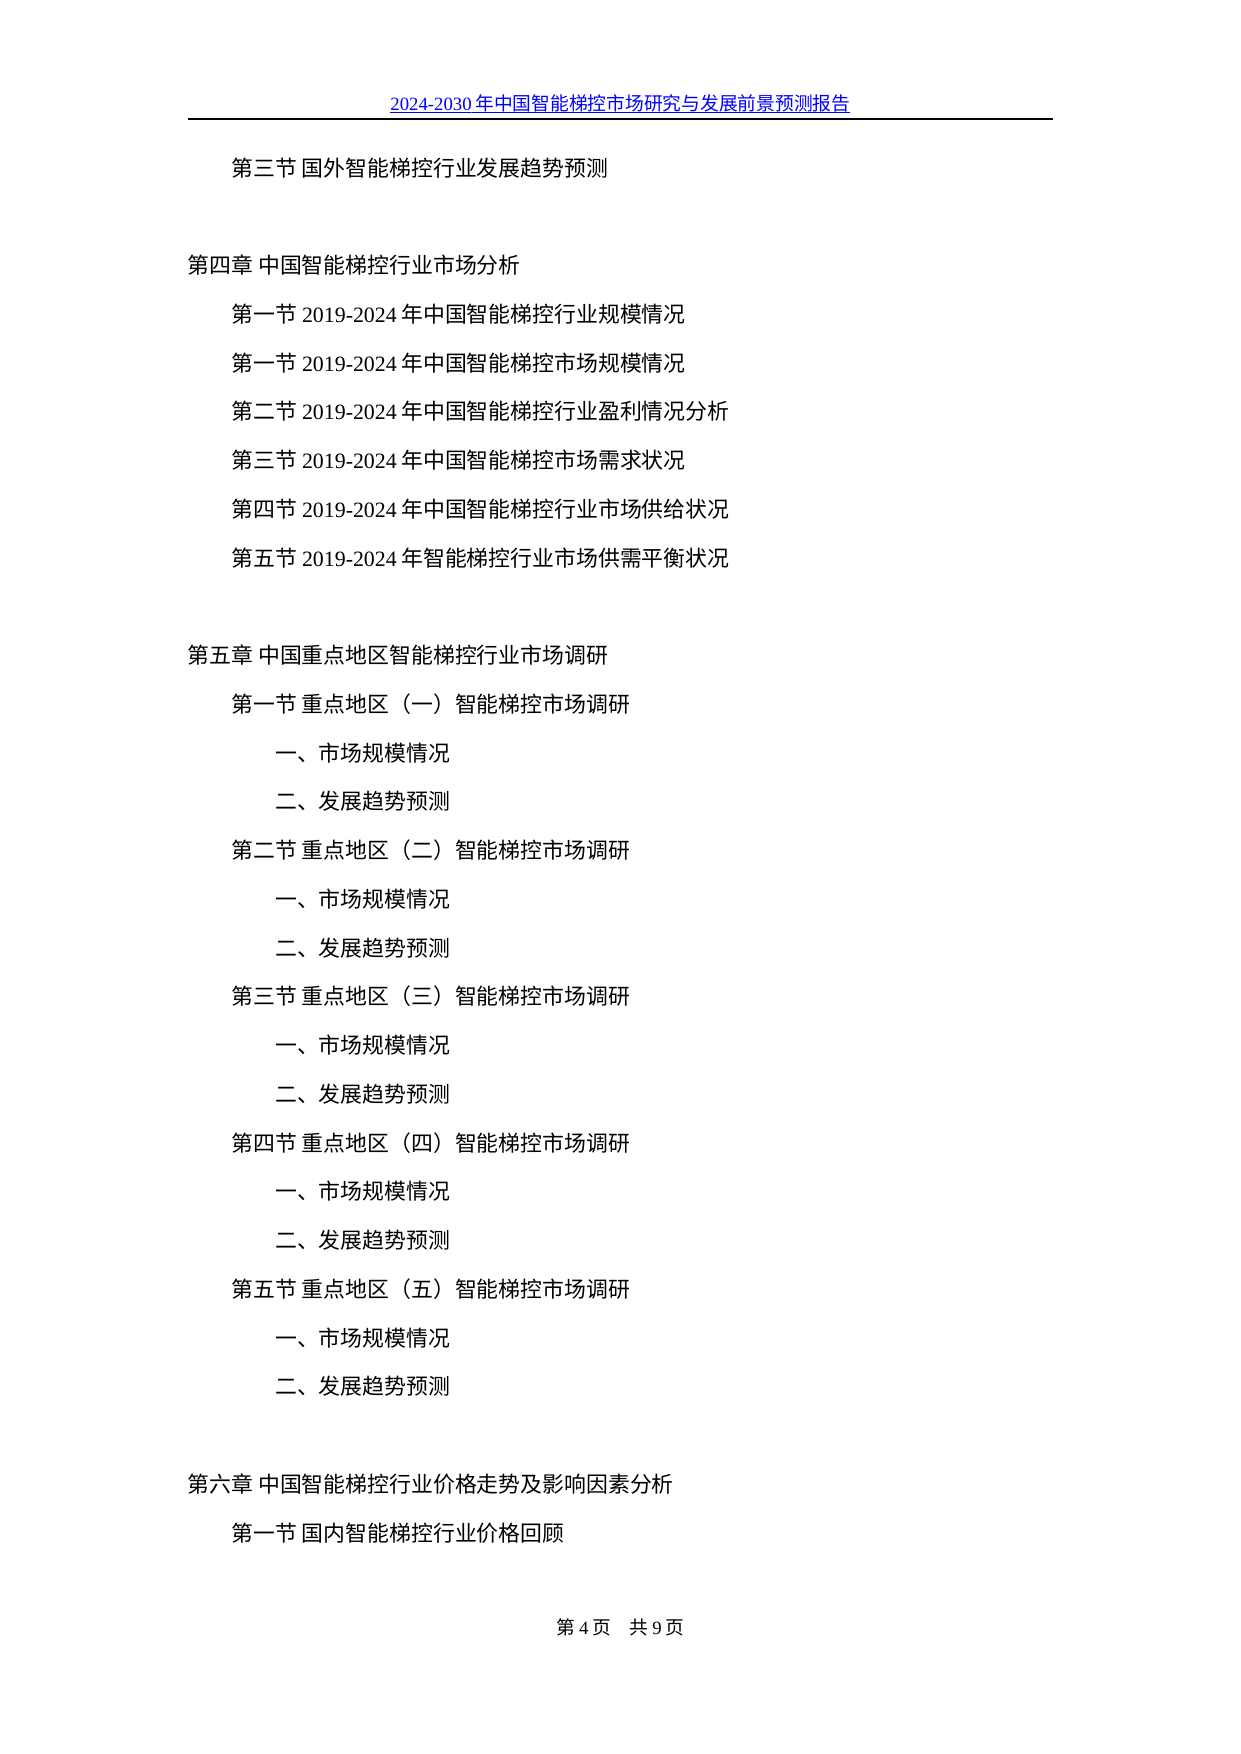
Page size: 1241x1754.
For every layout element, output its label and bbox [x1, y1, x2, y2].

text [187, 150, 1053, 1548]
